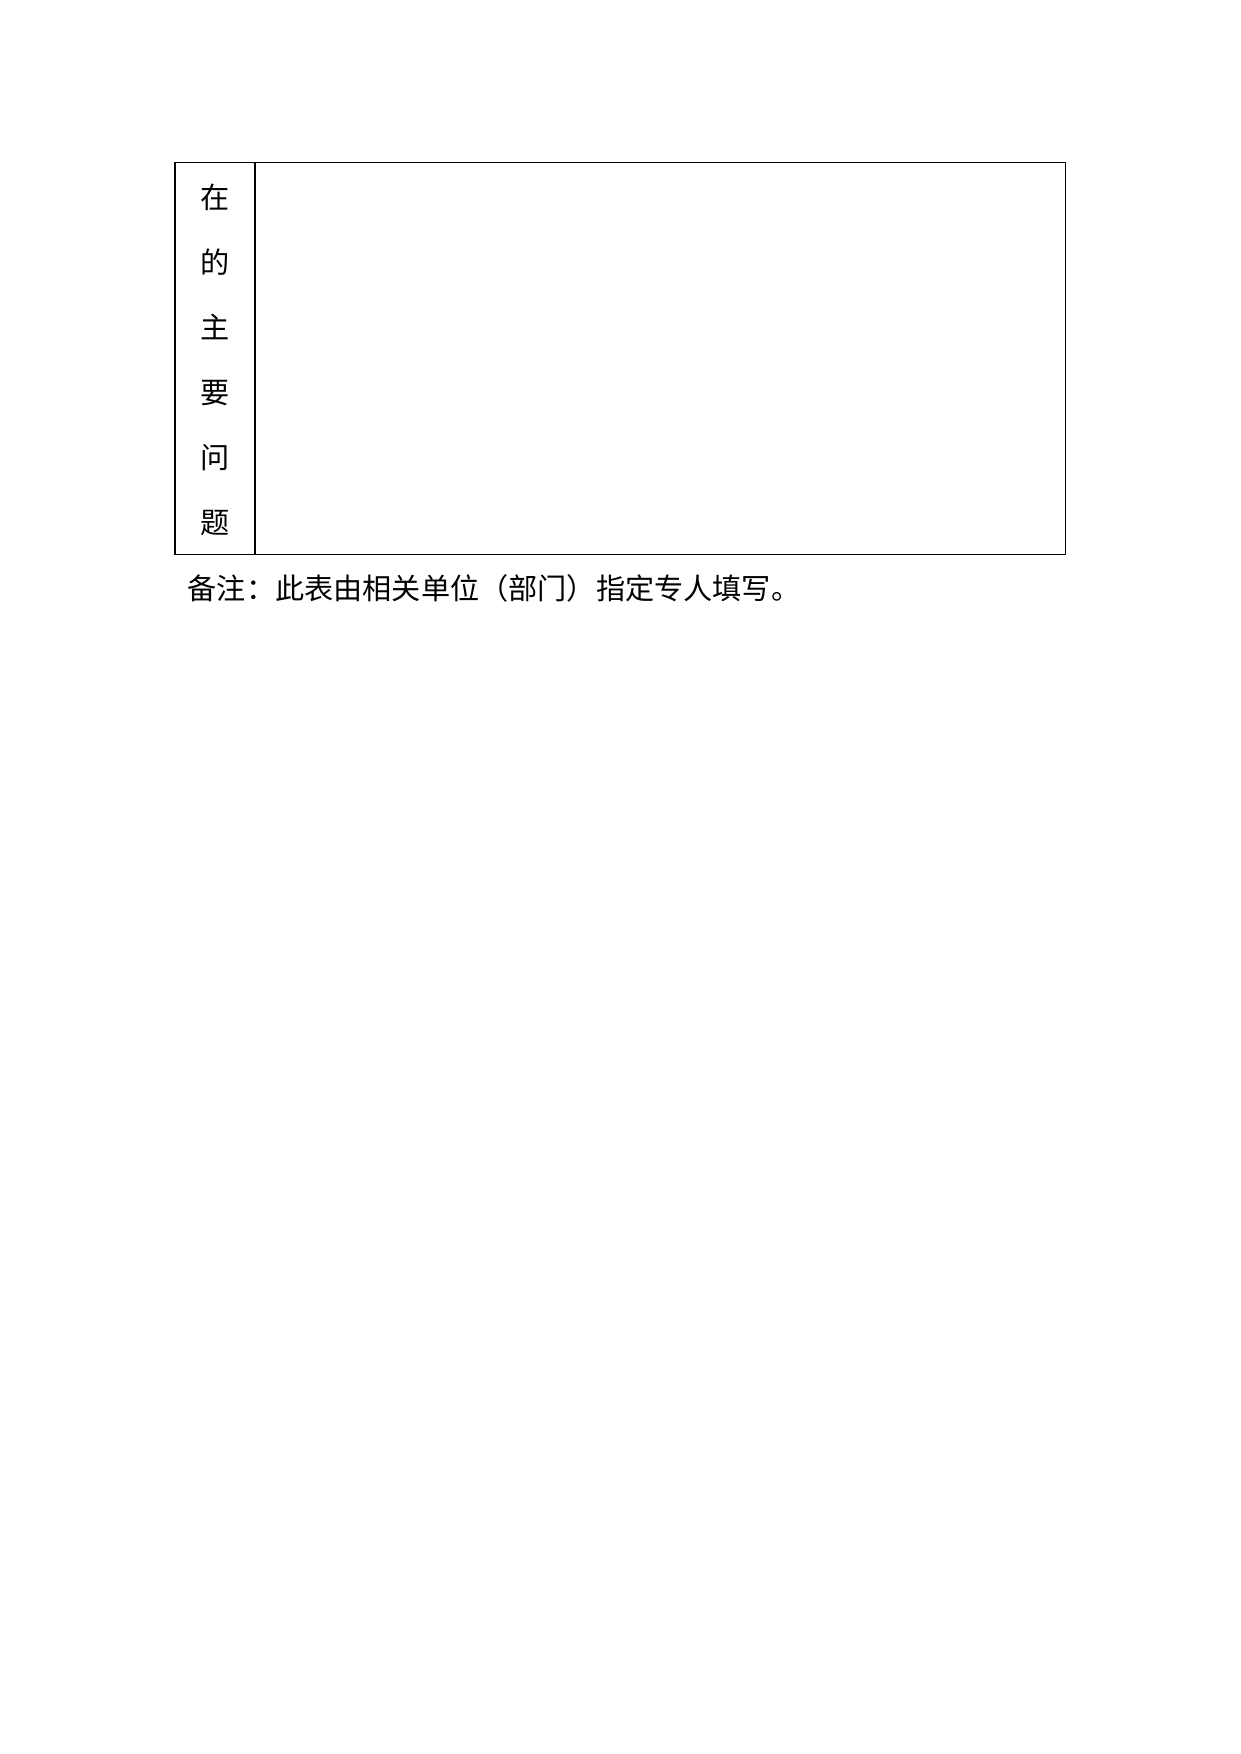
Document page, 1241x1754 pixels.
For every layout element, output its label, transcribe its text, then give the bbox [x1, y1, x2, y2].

table_cell [256, 163, 1065, 553]
table_cell 调研内容及存在的主要问题 [176, 163, 254, 553]
text 备注：此表由相关单位（部门）指定专人填写。 [187, 555, 1053, 619]
